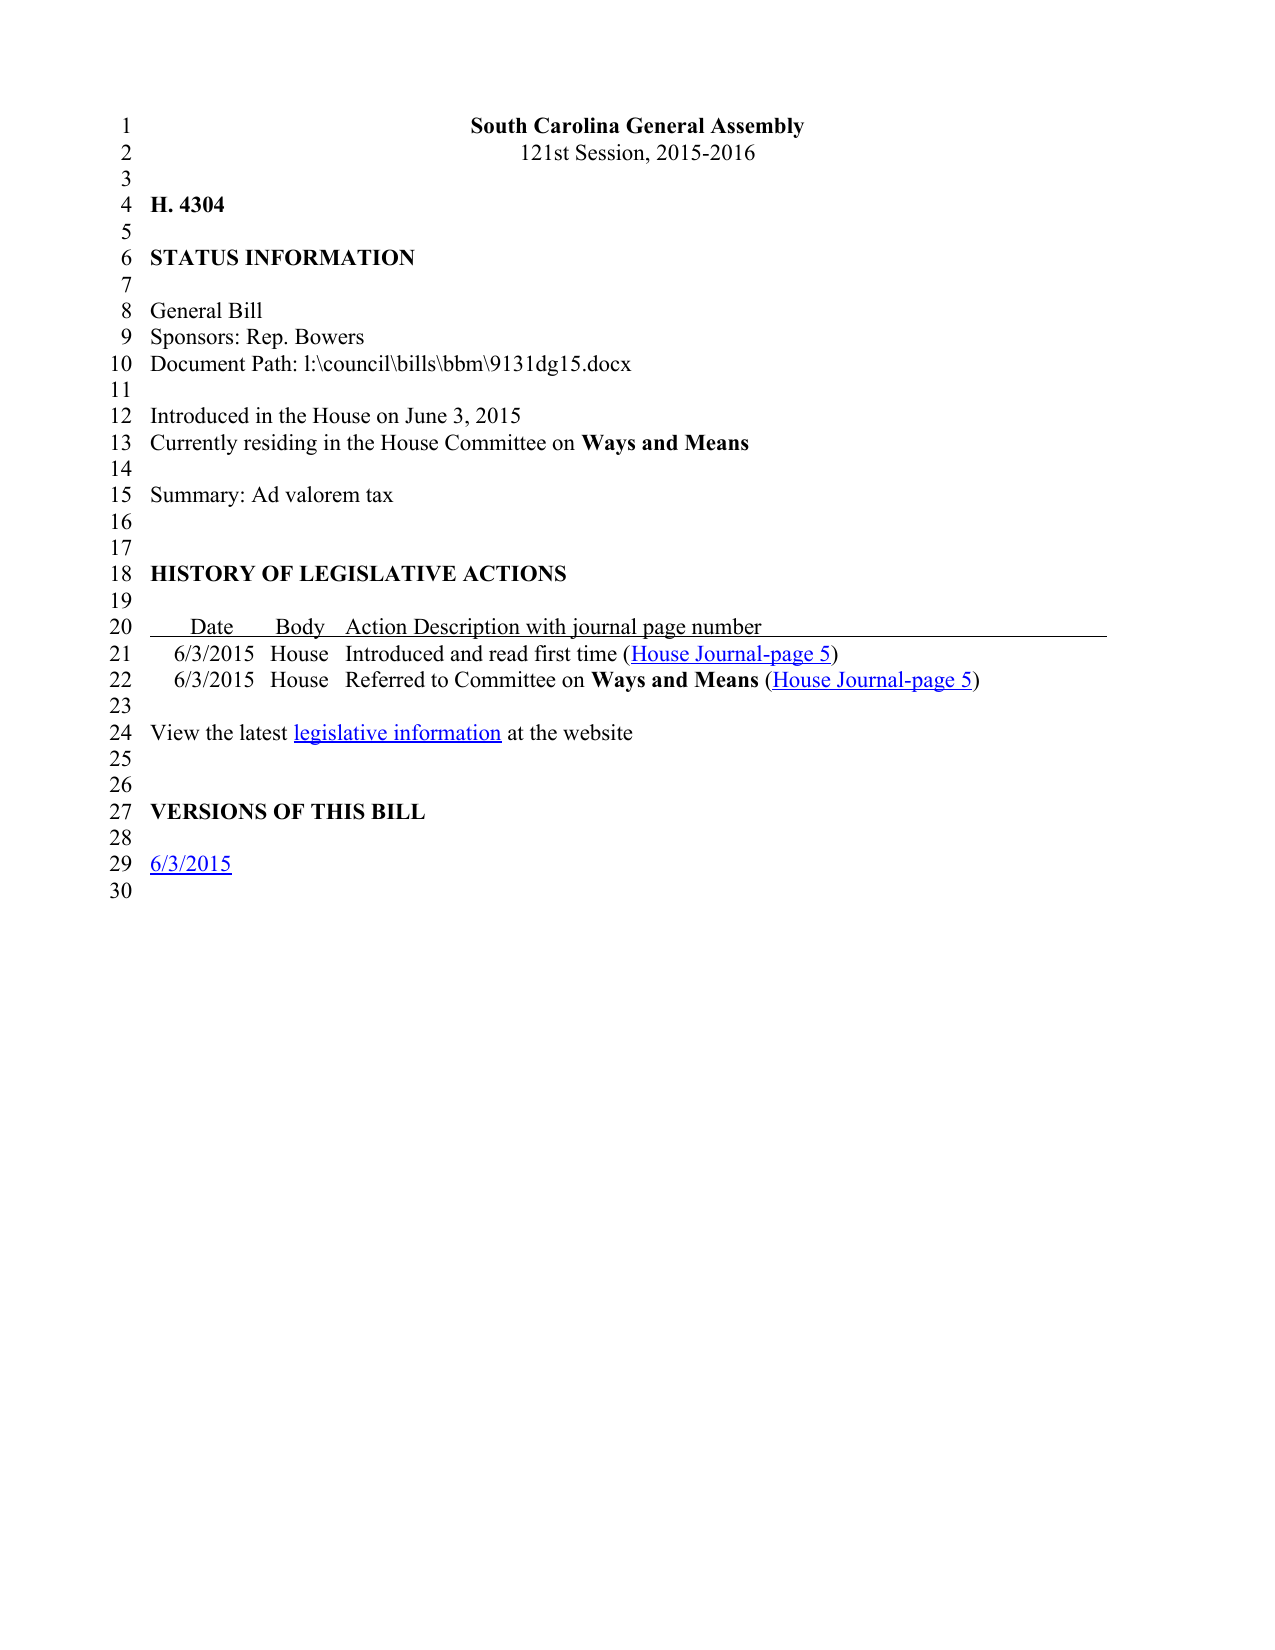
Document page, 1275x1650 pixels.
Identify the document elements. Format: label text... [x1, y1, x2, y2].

text Summary: Ad valorem tax [150, 481, 1125, 508]
text 6/3/2015 [150, 850, 1125, 877]
text Introduced in the House on June 3, 2015 [150, 402, 1125, 429]
text 6/3/2015 House Referred to Committee on Ways and Means (House Journal-page 5) [150, 666, 1125, 692]
text View the latest legislative information at the website [150, 719, 1125, 745]
text Currently residing in the House Committee on Ways and Means [150, 429, 1125, 455]
text 121st Session, 2015-2016 [150, 139, 1125, 165]
text South Carolina General Assembly [150, 112, 1125, 139]
text H. 4304 [150, 192, 1125, 218]
text Document Path: l:\council\bills\bbm\9131dg15.docx [150, 350, 1125, 376]
text STATUS INFORMATION [150, 244, 1125, 271]
text VERSIONS OF THIS BILL [150, 798, 1125, 824]
text Sponsors: Rep. Bowers [150, 323, 1125, 350]
text General Bill [150, 297, 1125, 323]
text Date Body Action Description with journal page number [150, 613, 1125, 639]
text 6/3/2015 House Introduced and read first time (House Journal-page 5) [150, 639, 1125, 666]
text HISTORY OF LEGISLATIVE ACTIONS [150, 561, 1125, 587]
